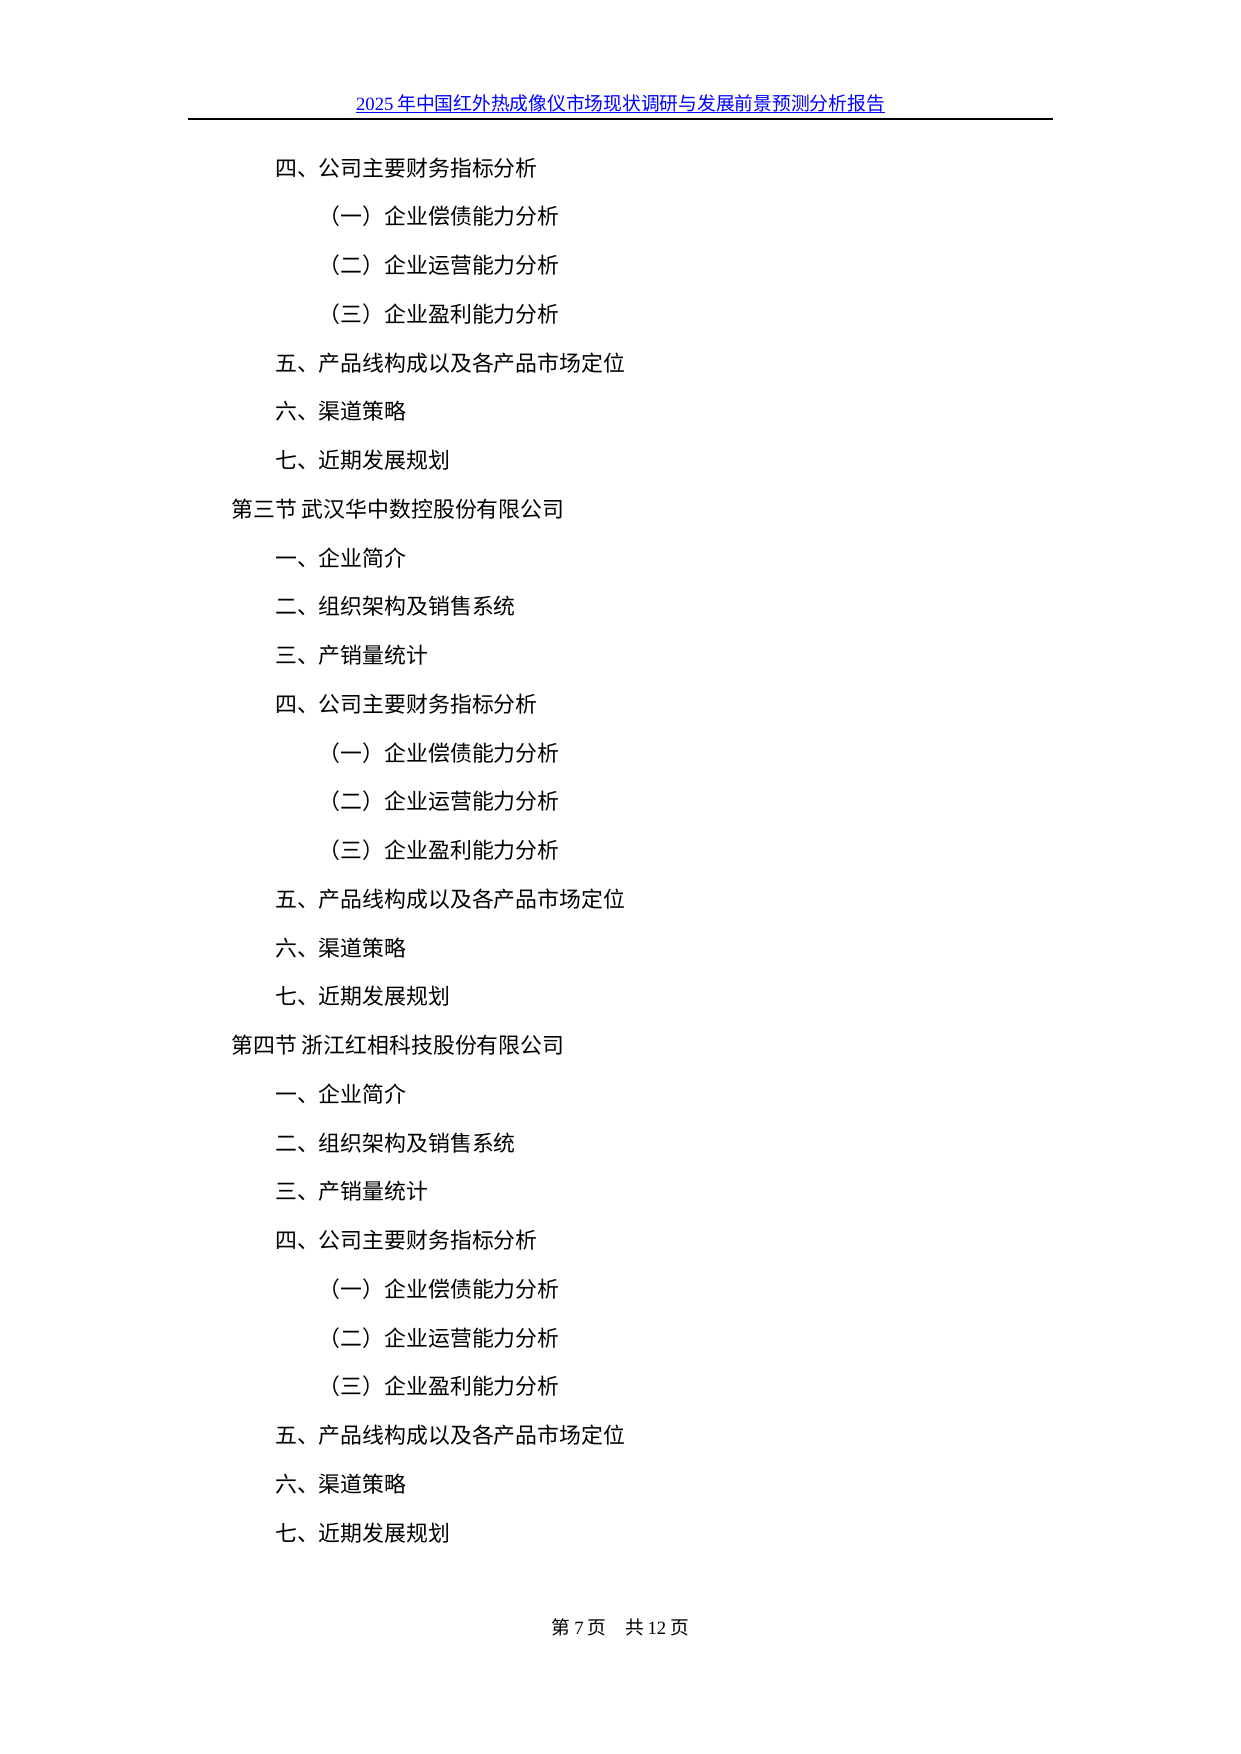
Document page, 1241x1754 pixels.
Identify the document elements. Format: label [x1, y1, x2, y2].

text [187, 150, 1053, 1548]
